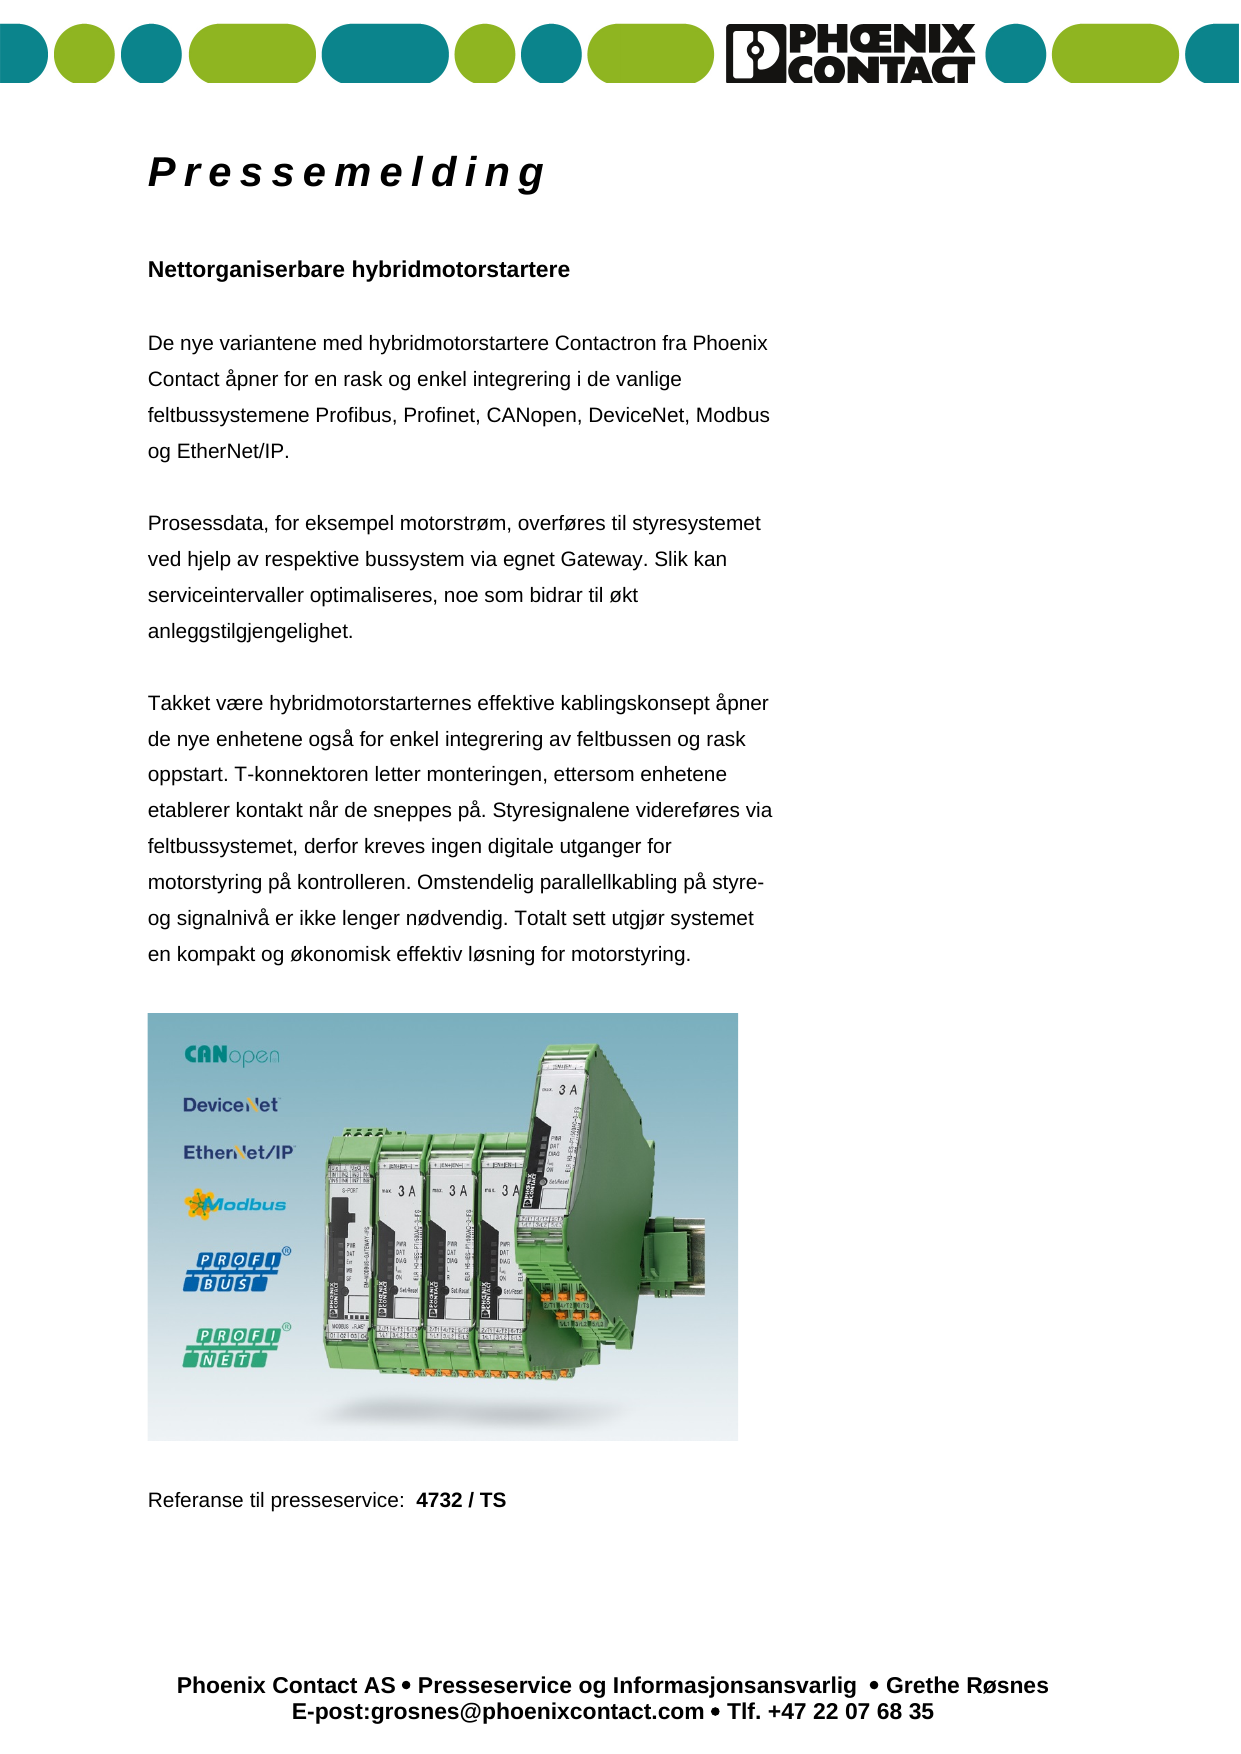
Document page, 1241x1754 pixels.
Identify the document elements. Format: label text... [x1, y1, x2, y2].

text Nettorganiserbare hybridmotorstartere [148, 256, 782, 282]
text Takket være hybridmotorstarternes effektive kablingskonsept åpner de nye enhetene også for enkel integrering av feltbussen og rask oppstart. T-konnektoren letter monteringen, ettersom enhetene etablerer kontakt når de sneppes på. Styresignalene videreføres via feltbussystemet, derfor kreves ingen digitale utganger for motorstyring på kontrolleren. Omstendelig parallellkabling på styre- og signalnivå er ikke lenger nødvendig. Totalt sett utgjør systemet en kompakt og økonomisk effektiv løsning for motorstyring. [148, 690, 782, 966]
text De nye variantene med hybridmotorstartere Contactron fra Phoenix Contact åpner for en rask og enkel integrering i de vanlige feltbussystemene Profibus, Profinet, CANopen, DeviceNet, Modbus og EtherNet/IP. [148, 331, 782, 463]
picture [147, 1013, 739, 1441]
text Prosessdata, for eksempel motorstrøm, overføres til styresystemet ved hjelp av respektive bussystem via egnet Gateway. Slik kan serviceintervaller optimaliseres, noe som bidrar til økt anleggstilgjengelighet. [148, 511, 782, 642]
text Referanse til presseservice: 4732 / TS [148, 1488, 1078, 1512]
